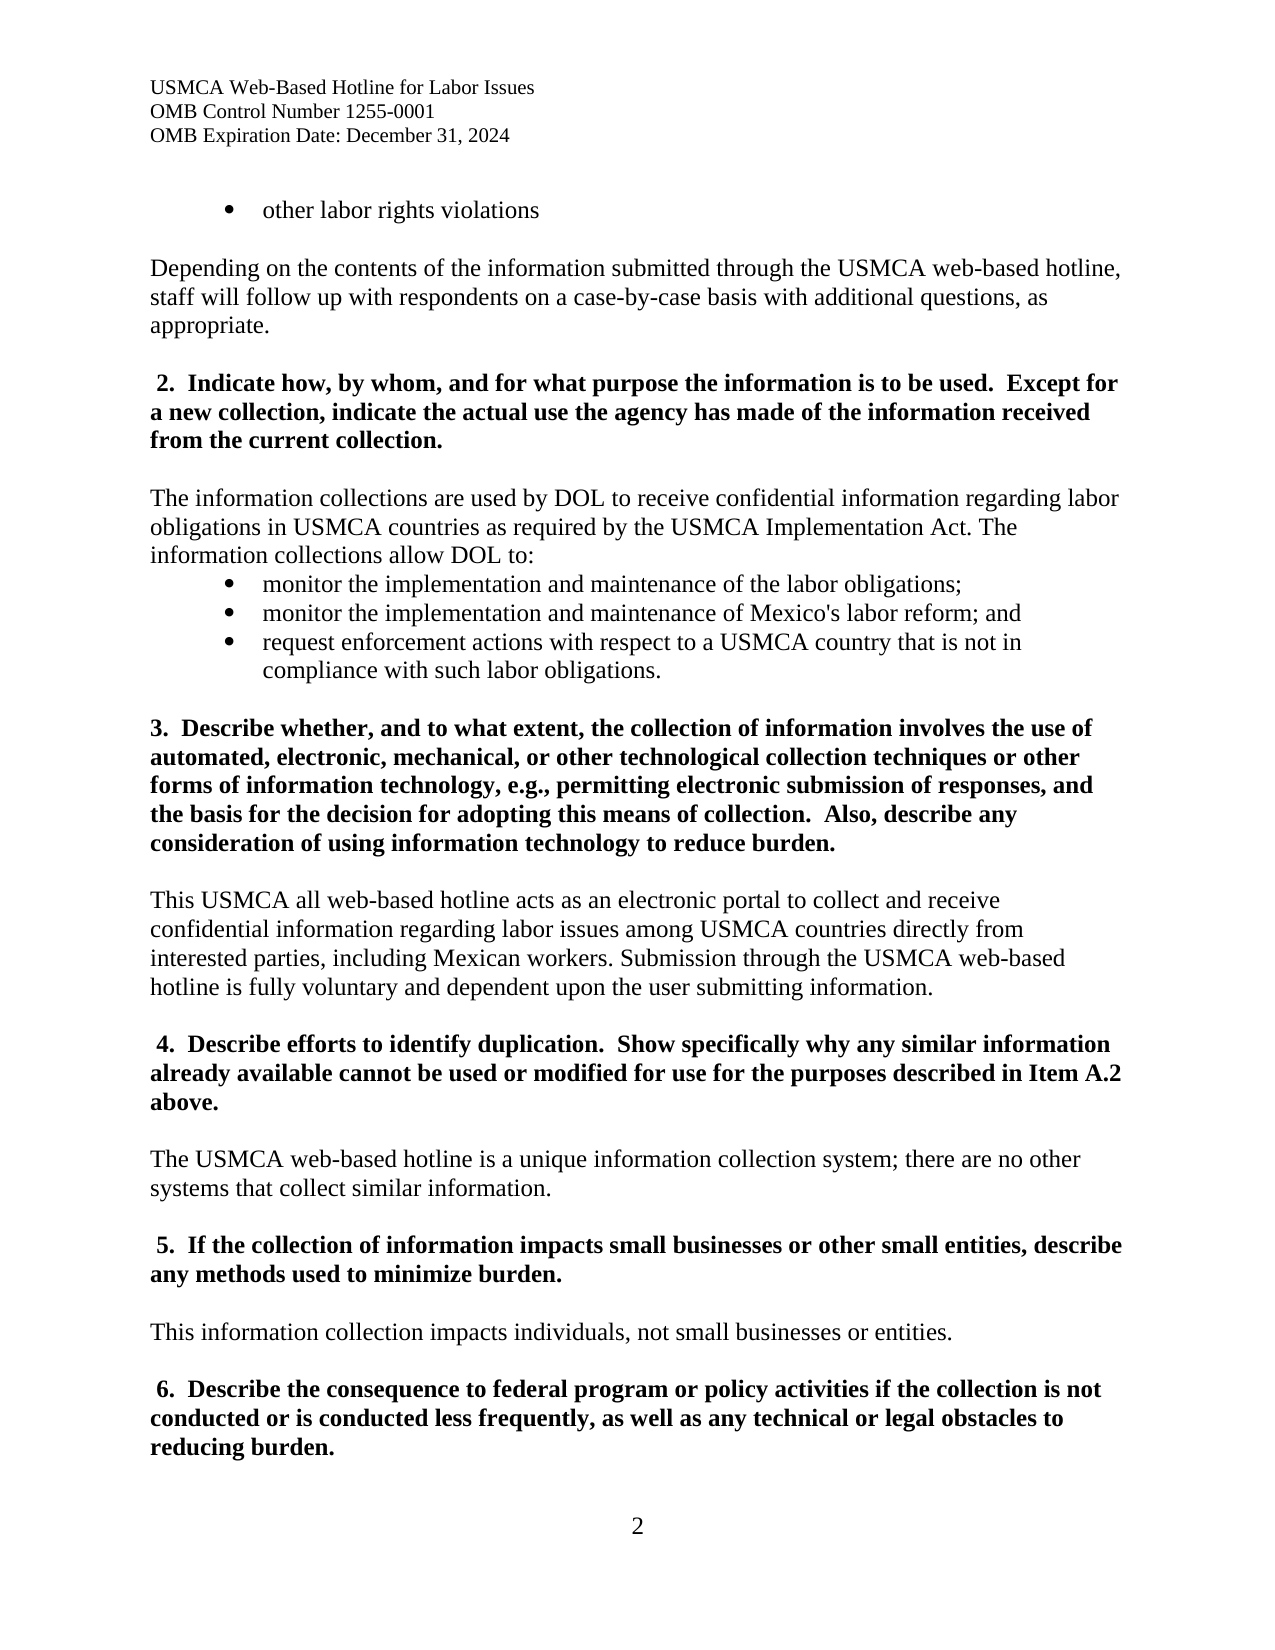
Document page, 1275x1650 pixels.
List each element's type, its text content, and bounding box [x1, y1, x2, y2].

text The information collections are used by DOL to receive confidential information regarding labor obligations in USMCA countries as required by the USMCA Implementation Act. The information collections allow DOL to: [150, 483, 1125, 569]
list other labor rights violations [225, 195, 1125, 224]
list request enforcement actions with respect to a USMCA country that is not in compliance with such labor obligations. [225, 627, 1125, 684]
text Depending on the contents of the information submitted through the USMCA web-based hotline, staff will follow up with respondents on a case-by-case basis with additional questions, as appropriate. [150, 253, 1125, 339]
text 4. Describe efforts to identify duplication. Show specifically why any similar information already available cannot be used or modified for use for the purposes described in Item A.2 above. [150, 1029, 1125, 1115]
text 5. If the collection of information impacts small businesses or other small entities, describe any methods used to minimize burden. [150, 1230, 1125, 1288]
text 3. Describe whether, and to what extent, the collection of information involves the use of automated, electronic, mechanical, or other technological collection techniques or other forms of information technology, e.g., permitting electronic submission of responses, and the basis for the decision for adopting this means of collection. Also, describe any consideration of using information technology to reduce burden. [150, 713, 1125, 857]
text The USMCA web-based hotline is a unique information collection system; there are no other systems that collect similar information. [150, 1144, 1125, 1202]
list monitor the implementation and maintenance of Mexico's labor reform; and [225, 598, 1125, 627]
list monitor the implementation and maintenance of the labor obligations; [225, 569, 1125, 598]
text This information collection impacts individuals, not small businesses or entities. [150, 1317, 1125, 1345]
text 2. Indicate how, by whom, and for what purpose the information is to be used. Except for a new collection, indicate the actual use the agency has made of the information received from the current collection. [150, 368, 1125, 454]
text This USMCA all web-based hotline acts as an electronic portal to collect and receive confidential information regarding labor issues among USMCA countries directly from interested parties, including Mexican workers. Submission through the USMCA web-based hotline is fully voluntary and dependent upon the user submitting information. [150, 885, 1125, 1000]
text 6. Describe the consequence to federal program or policy activities if the collection is not conducted or is conducted less frequently, as well as any technical or legal obstacles to reducing burden. [150, 1374, 1125, 1460]
